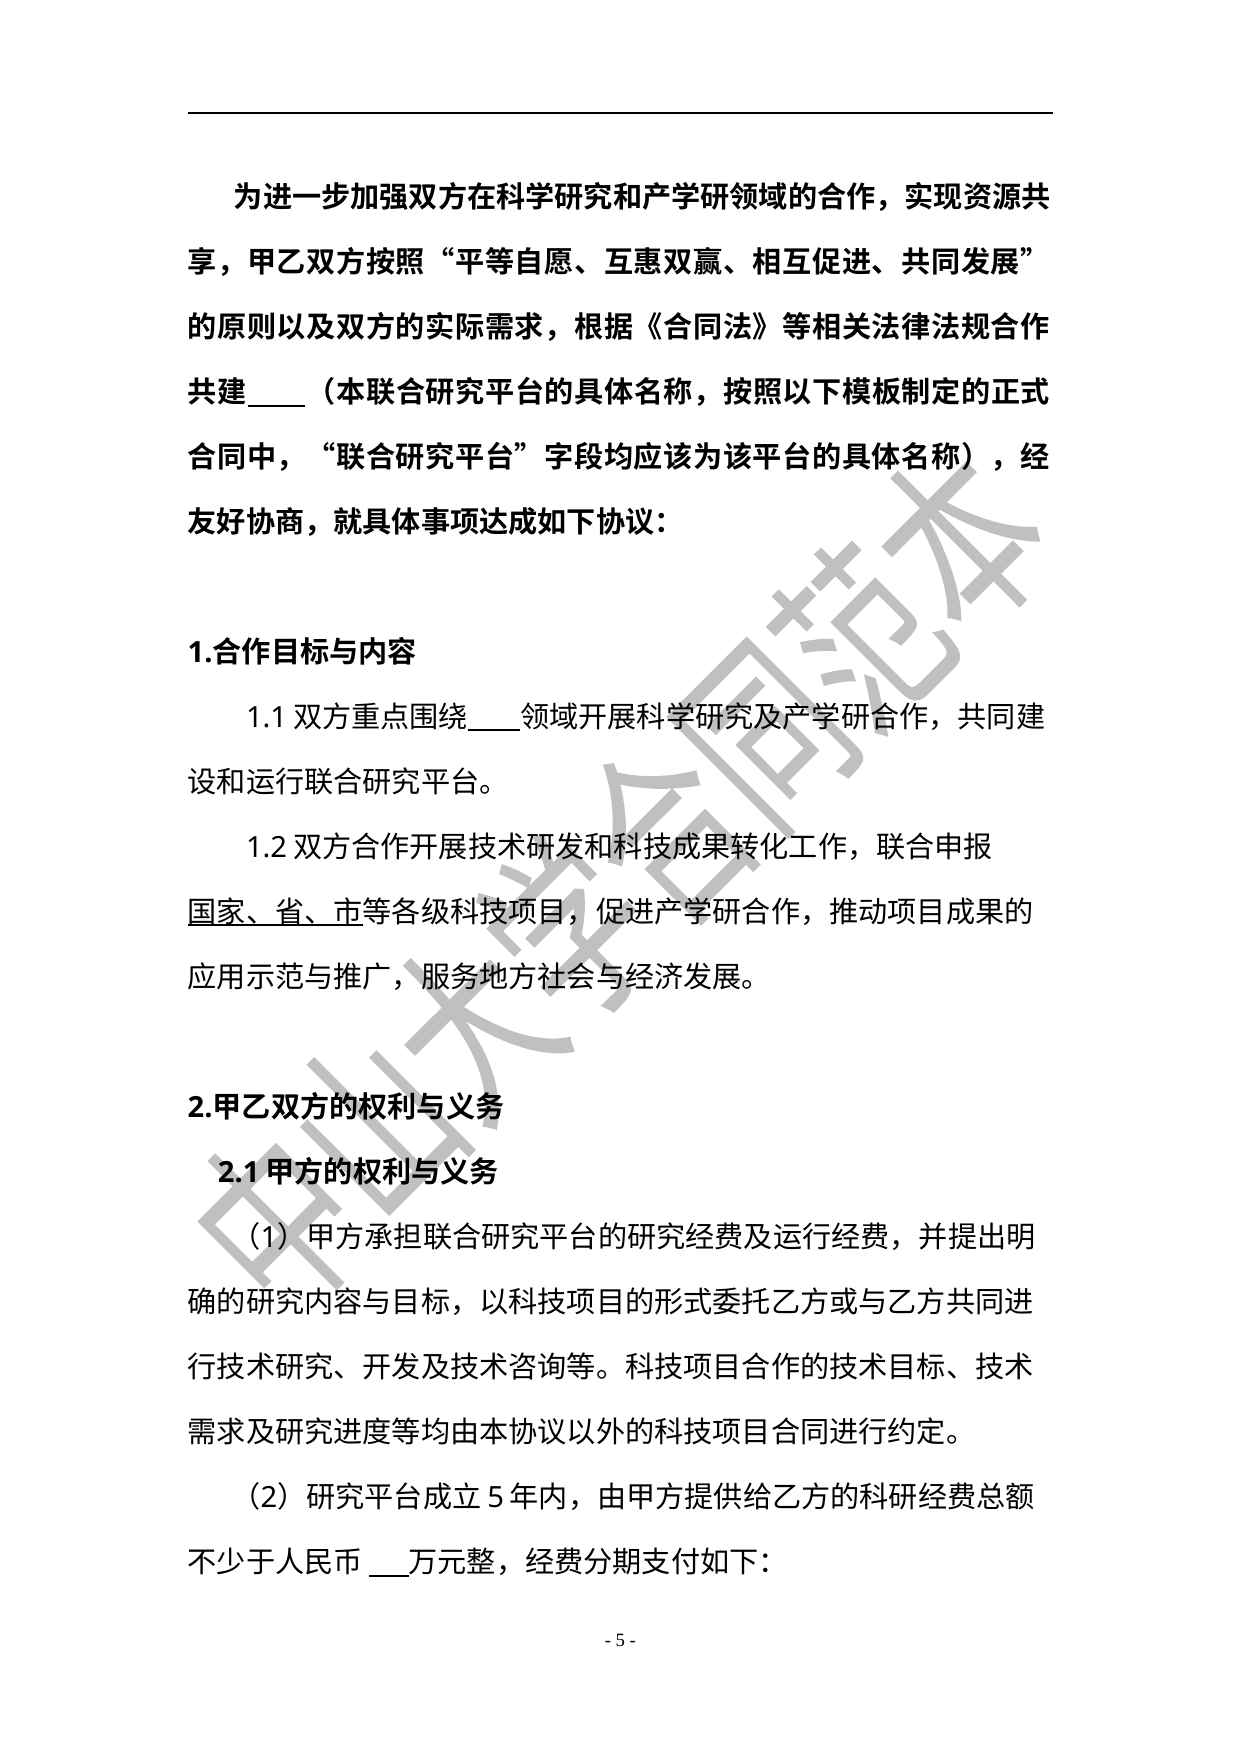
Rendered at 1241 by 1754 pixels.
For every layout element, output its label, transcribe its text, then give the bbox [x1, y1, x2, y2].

text 1.1双方重点围绕领域开展科学研究及产学研合作，共同建设和运行联合研究平台。 [187, 682, 1053, 812]
text 为进一步加强双方在科学研究和产学研领域的合作，实现资源共享，甲乙双方按照“平等自愿、互惠双赢、相互促进、共同发展”的原则以及双方的实际需求，根据《合同法》等相关法律法规合作共建（本联合研究平台的具体名称，按照以下模板制定的正式合同中，“联合研究平台”字段均应该为该平台的具体名称），经友好协商，就具体事项达成如下协议： [187, 162, 1053, 552]
text 等各级科技项目，促进产学研合作，推动项目成果的应用示范与推广，服务地方社会与经济发展。 [187, 877, 1053, 1007]
text （2）研究平台成立5年内，由甲方提供给乙方的科研经费总额不少于人民币 万元整，经费分期支付如下： [187, 1462, 1053, 1592]
text （1）甲方承担联合研究平台的研究经费及运行经费，并提出明确的研究内容与目标，以科技项目的形式委托乙方或与乙方共同进行技术研究、开发及技术咨询等。科技项目合作的技术目标、技术需求及研究进度等均由本协议以外的科技项目合同进行约定。 [187, 1202, 1053, 1462]
text 2.甲乙双方的权利与义务 [187, 1072, 1053, 1137]
text 1.合作目标与内容 [187, 617, 1053, 682]
text 1.2双方合作开展技术研发和科技成果转化工作，联合申报 [187, 812, 1053, 877]
text 2.1甲方的权利与义务 [187, 1137, 1053, 1202]
